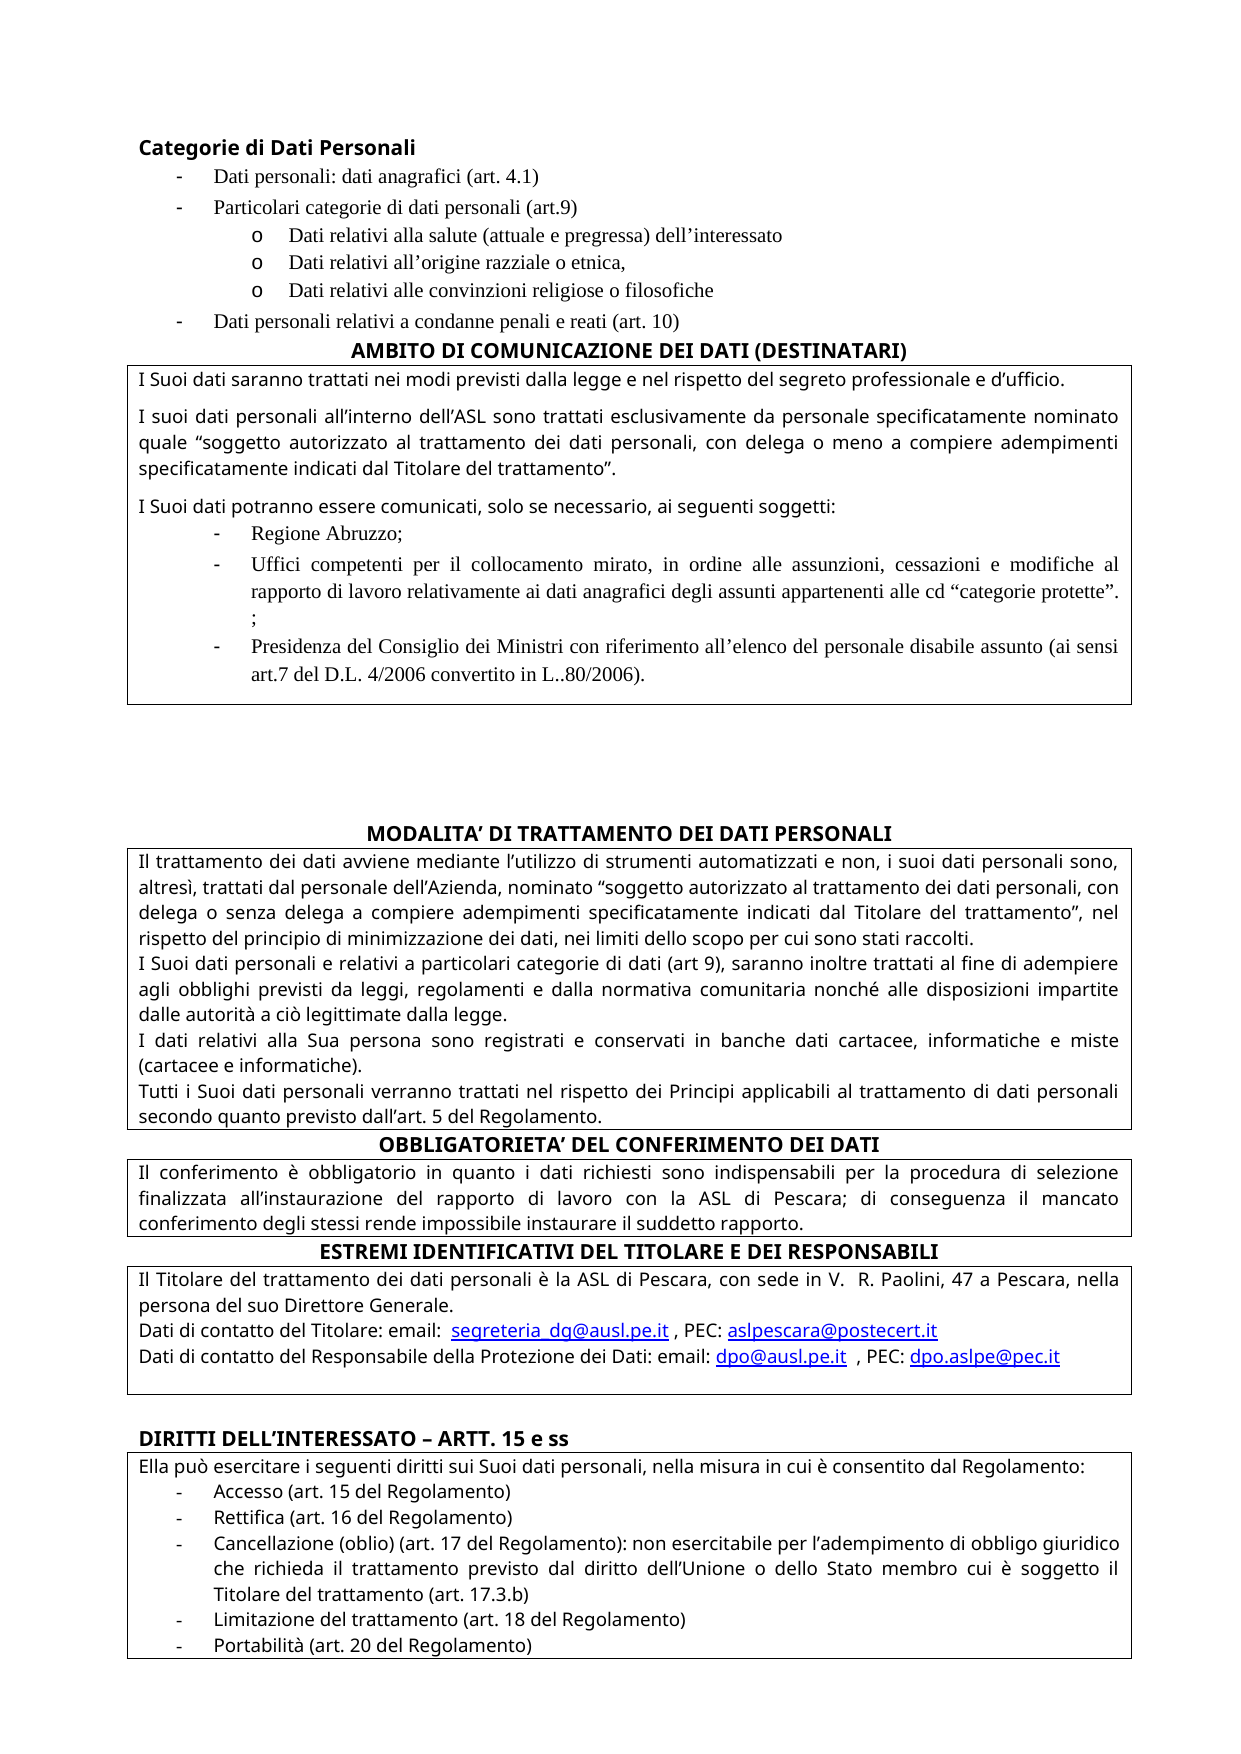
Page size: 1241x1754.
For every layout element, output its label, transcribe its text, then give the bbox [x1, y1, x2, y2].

text MODALITA’ DI TRATTAMENTO DEI DATI PERSONALI [138, 819, 1120, 847]
list Dati relativi all’origine razziale o etnica, [251, 250, 1120, 276]
text ESTREMI IDENTIFICATIVI DEL TITOLARE E DEI RESPONSABILI [138, 1237, 1120, 1266]
table_header Il conferimento è obbligatorio in quanto i dati richiesti sono indispensabili per la procedura di selezione finalizzata all’instaurazione del rapporto di lavoro con la ASL di Pescara; di conseguenza il mancato conferimento degli stessi rende impossibile instaurare il suddetto rapporto. [128, 1160, 1131, 1236]
table_header I Suoi dati saranno trattati nei modi previsti dalla legge e nel rispetto del segreto professionale e d’ufficio. I suoi dati personali all’interno dell’ASL sono trattati esclusivamente da personale specificatamente nominato quale “soggetto autorizzato al trattamento dei dati personali, con delega o meno a compiere adempimenti specificatamente indicati dal Titolare del trattamento”. I Suoi dati potranno essere comunicati, solo se necessario, ai seguenti soggetti: Regione Abruzzo; Uffici competenti per il collocamento mirato, in ordine alle assunzioni, cessazioni e modifiche al rapporto di lavoro relativamente ai dati anagrafici degli assunti appartenenti alle cd “categorie protette”. ; Presidenza del Consiglio dei Ministri con riferimento all’elenco del personale disabile assunto (ai sensi art.7 del D.L. 4/2006 convertito in L..80/2006). [128, 366, 1131, 704]
list Particolari categorie di dati personali (art.9) [176, 192, 1120, 220]
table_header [128, 1453, 1131, 1657]
list Dati personali relativi a condanne penali e reati (art. 10) [176, 306, 1120, 334]
list Dati relativi alle convinzioni religiose o filosofiche [251, 278, 1120, 304]
list Dati relativi alla salute (attuale e pregressa) dell’interessato [251, 223, 1120, 248]
text Categorie di Dati Personali [138, 133, 1120, 161]
text DIRITTI DELL’INTERESSATO – ARTT. 15 e ss [138, 1424, 1120, 1452]
table_header Il trattamento dei dati avviene mediante l’utilizzo di strumenti automatizzati e non, i suoi dati personali sono, altresì, trattati dal personale dell’Azienda, nominato “soggetto autorizzato al trattamento dei dati personali, con delega o senza delega a compiere adempimenti specificatamente indicati dal Titolare del trattamento”, nel rispetto del principio di minimizzazione dei dati, nei limiti dello scopo per cui sono stati raccolti. I Suoi dati personali e relativi a particolari categorie di dati (art 9), saranno inoltre trattati al fine di adempiere agli obblighi previsti da leggi, regolamenti e dalla normativa comunitaria nonché alle disposizioni impartite dalle autorità a ciò legittimate dalla legge. I dati relativi alla Sua persona sono registrati e conservati in banche dati cartacee, informatiche e miste (cartacee e informatiche). Tutti i Suoi dati personali verranno trattati nel rispetto dei Principi applicabili al trattamento di dati personali secondo quanto previsto dall’art. 5 del Regolamento. [128, 849, 1131, 1129]
table_header Il Titolare del trattamento dei dati personali è la ASL di Pescara, con sede in V. R. Paolini, 47 a Pescara, nella persona del suo Direttore Generale. Dati di contatto del Titolare: email: segreteria_dg@ausl.pe.it , PEC: aslpescara@postecert.it Dati di contatto del Responsabile della Protezione dei Dati: email: dpo@ausl.pe.it , PEC: dpo.aslpe@pec.it [128, 1267, 1131, 1394]
list Dati personali: dati anagrafici (art. 4.1) [176, 161, 1120, 190]
text AMBITO DI COMUNICAZIONE DEI DATI (DESTINATARI) [138, 336, 1120, 365]
text OBBLIGATORIETA’ DEL CONFERIMENTO DEI DATI [138, 1130, 1120, 1159]
